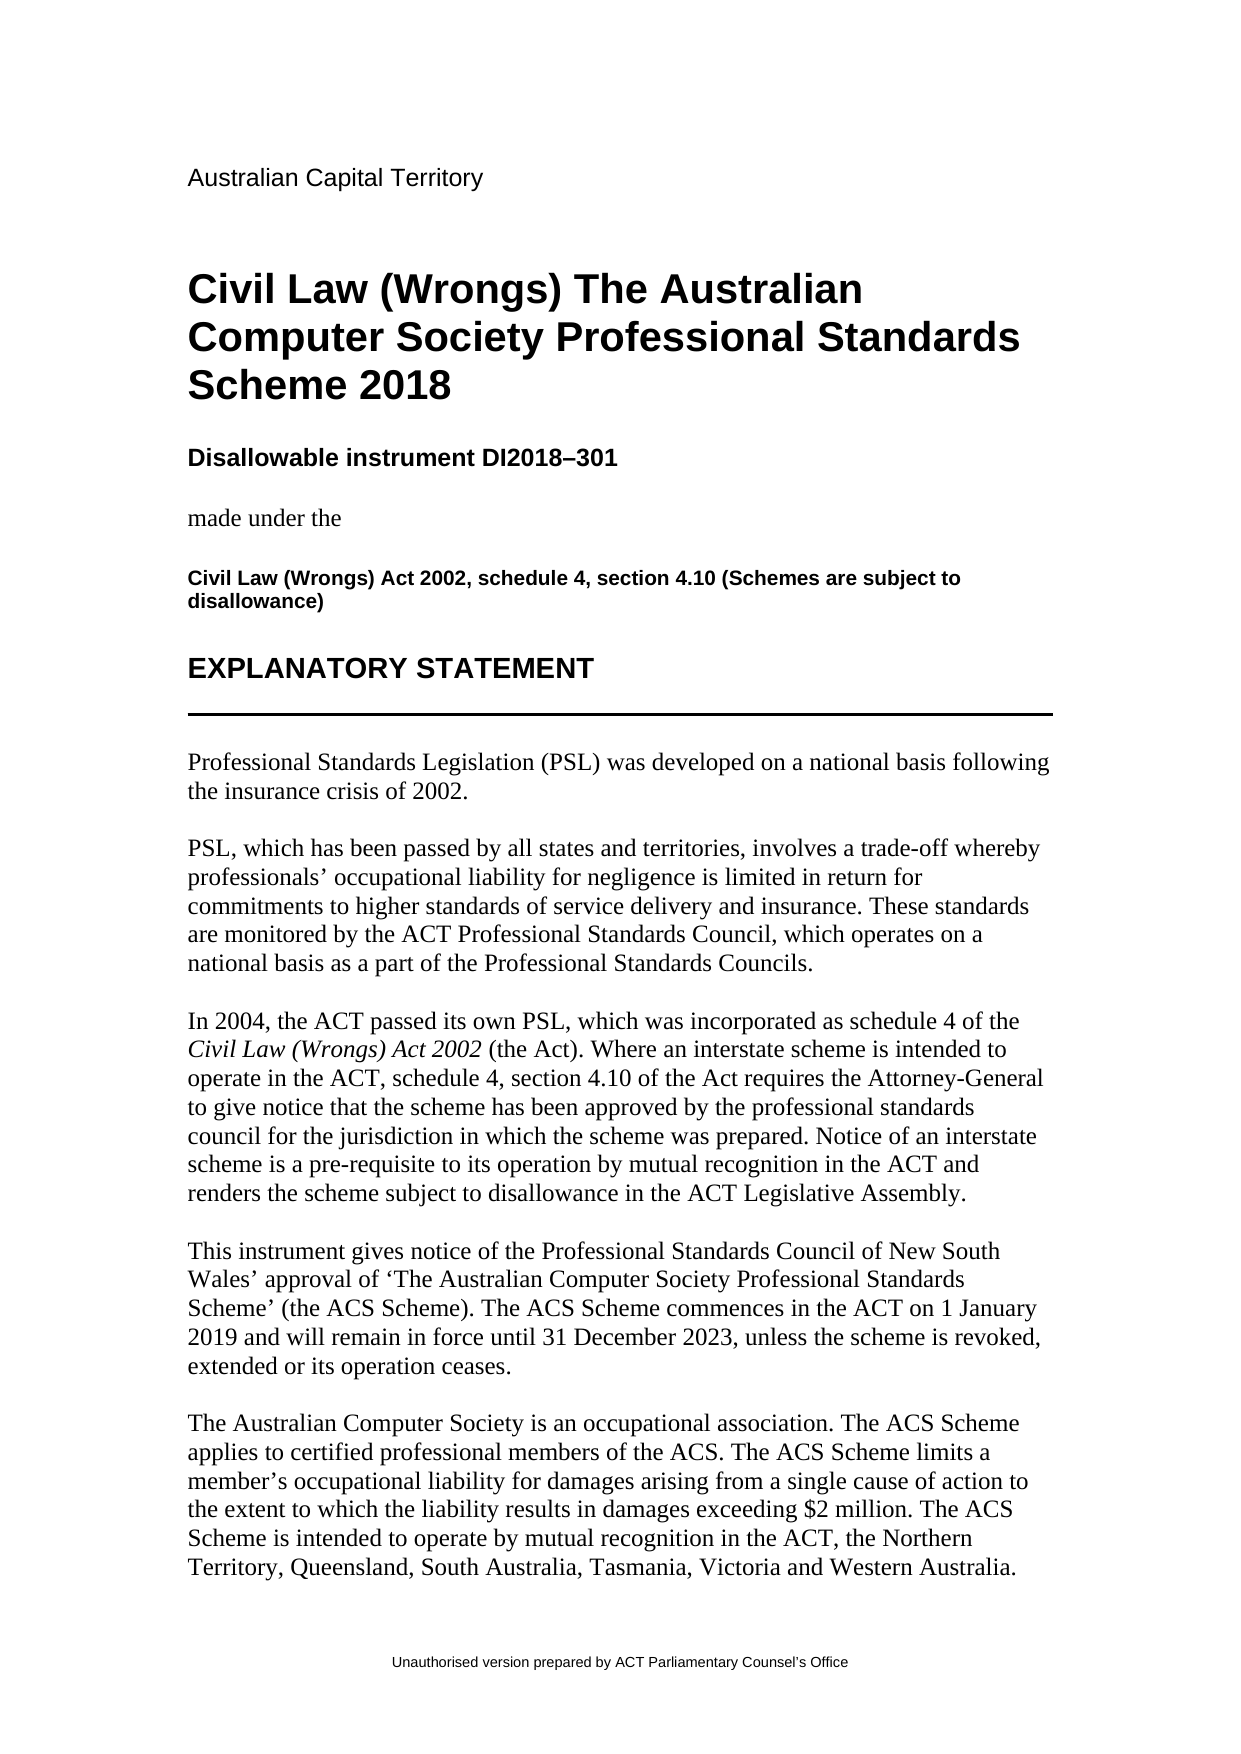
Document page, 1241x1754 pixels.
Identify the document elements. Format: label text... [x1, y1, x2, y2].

text This instrument gives notice of the Professional Standards Council of New South Wales’ approval of ‘The Australian Computer Society Professional Standards Scheme’ (the ACS Scheme). The ACS Scheme commences in the ACT on 1 January 2019 and will remain in force until 31 December 2023, unless the scheme is revoked, extended or its operation ceases. [187, 1236, 1053, 1379]
text Civil Law (Wrongs) Act 2002, schedule 4, section 4.10 (Schemes are subject to disallowance) [187, 565, 1053, 613]
text In 2004, the ACT passed its own PSL, which was incorporated as schedule 4 of the Civil Law (Wrongs) Act 2002 (the Act). Where an interstate scheme is intended to operate in the ACT, schedule 4, section 4.10 of the Act requires the Attorney-General to give notice that the scheme has been approved by the professional standards council for the jurisdiction in which the scheme was prepared. Notice of an interstate scheme is a pre-requisite to its operation by mutual recognition in the ACT and renders the scheme subject to disallowance in the ACT Legislative Assembly. [187, 1006, 1053, 1207]
text Civil Law (Wrongs) The Australian Computer Society Professional Standards Scheme 2018 [187, 264, 1053, 408]
text The Australian Computer Society is an occupational association. The ACS Scheme applies to certified professional members of the ACS. The ACS Scheme limits a member’s occupational liability for damages arising from a single cause of action to the extent to which the liability results in damages exceeding $2 million. The ACS Scheme is intended to operate by mutual recognition in the ACT, the Northern Territory, Queensland, South Australia, Tasmania, Victoria and Western Australia. [187, 1408, 1053, 1581]
text Disallowable instrument DI2018–301 [187, 443, 1053, 472]
text Professional Standards Legislation (PSL) was developed on a national basis following the insurance crisis of 2002. [187, 747, 1053, 804]
text EXPLANATORY STATEMENT [187, 651, 994, 684]
text PSL, which has been passed by all states and territories, involves a trade-off whereby professionals’ occupational liability for negligence is limited in return for commitments to higher standards of service delivery and insurance. These standards are monitored by the ACT Professional Standards Council, which operates on a national basis as a part of the Professional Standards Councils. [187, 833, 1053, 977]
text Australian Capital Territory [187, 162, 1053, 191]
text made under the [187, 503, 1053, 532]
